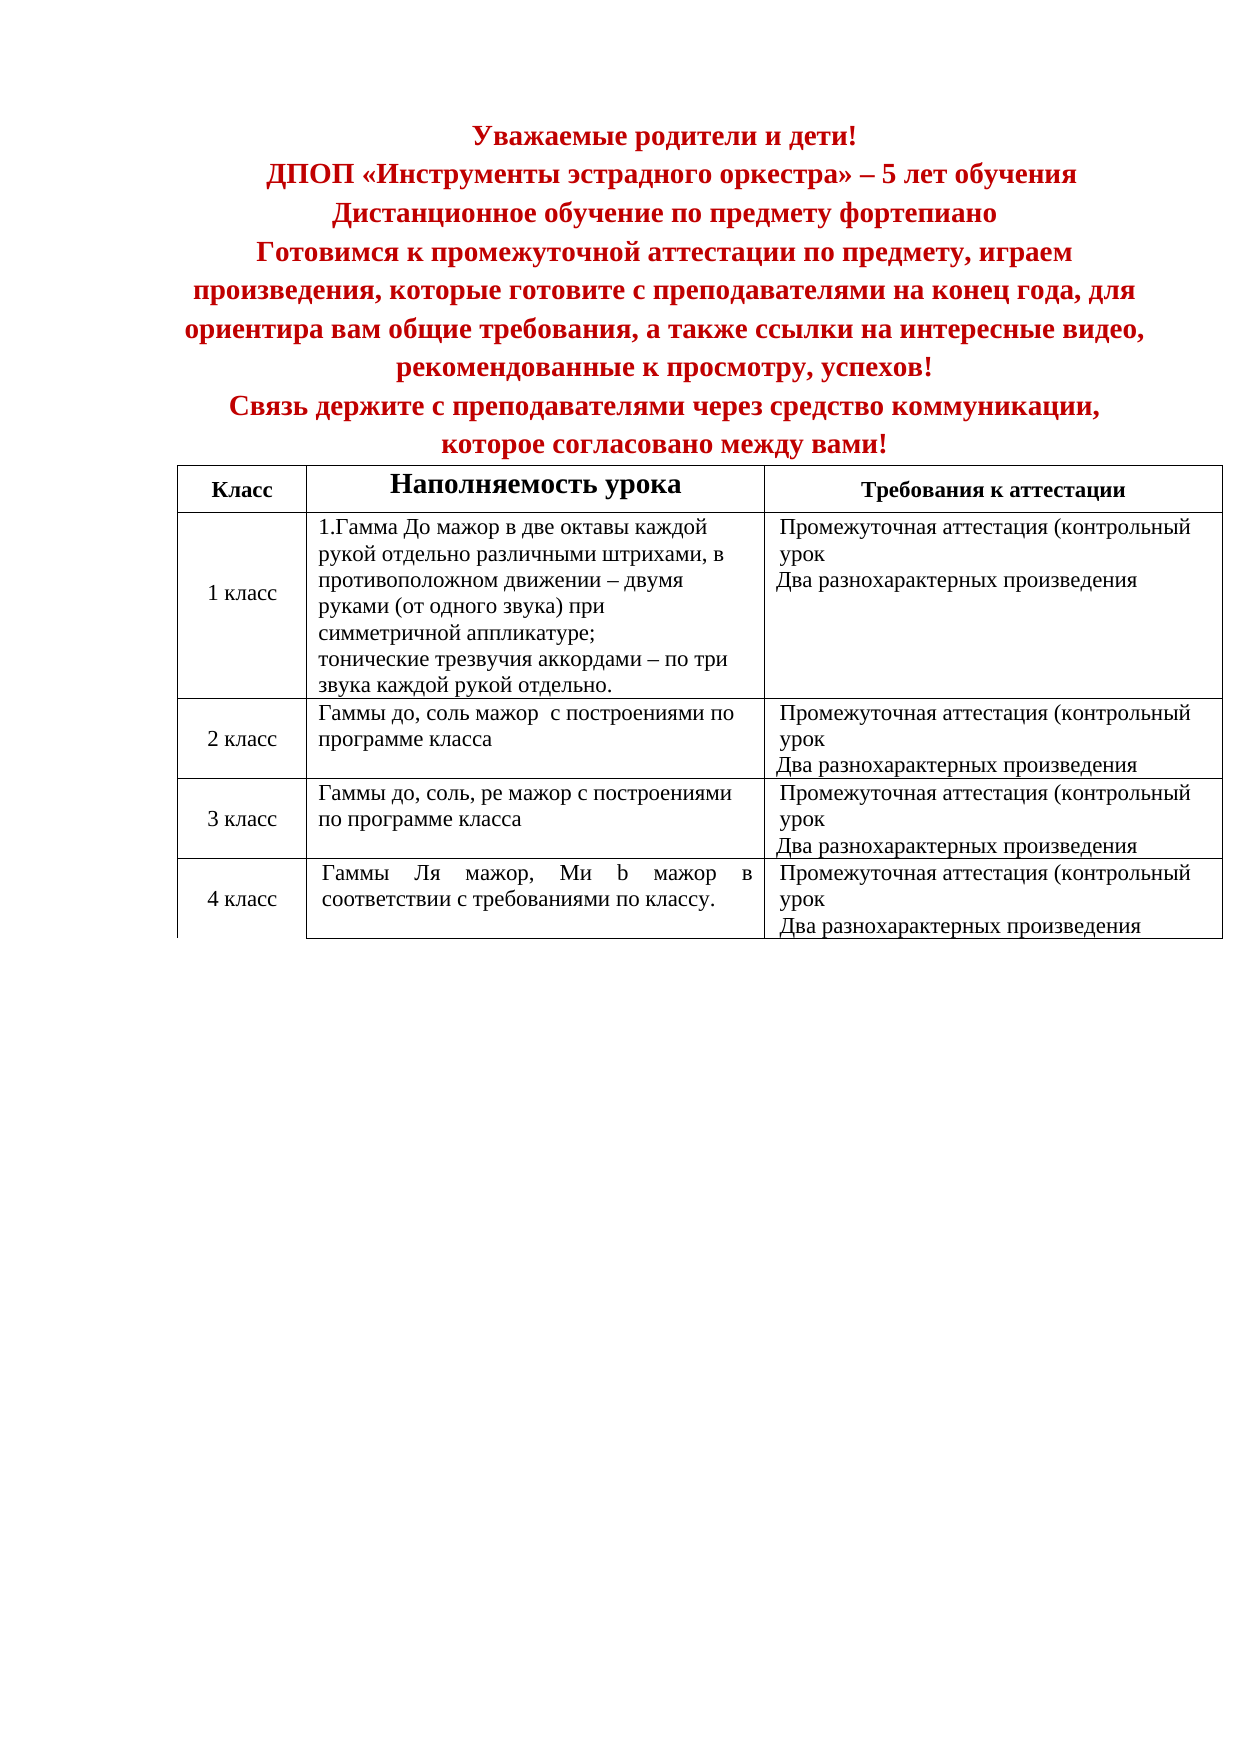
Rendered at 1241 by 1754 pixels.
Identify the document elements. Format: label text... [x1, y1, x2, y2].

text Готовимся к промежуточной аттестации по предмету, играем произведения, которые готовите с преподавателями на конец года, для ориентира вам общие требования, а также ссылки на интересные видео, рекомендованные к просмотру, успехов! [177, 234, 1152, 383]
table_cell 4 класс [178, 859, 306, 938]
text Связь держите с преподавателями через средство коммуникации, которое согласовано между вами! [177, 388, 1152, 460]
table_header Наполняемость урока [307, 466, 764, 512]
table_cell 3 класс [178, 779, 306, 858]
table_cell Гаммы до, соль, ре мажор с построениями по программе класса [307, 779, 764, 858]
table_cell 2 класс [178, 699, 306, 778]
table_cell Гаммы Ля мажор, Ми b мажор в соответствии с требованиями по классу. [307, 859, 764, 938]
table_cell 1.Гамма До мажор в две октавы каждой рукой отдельно различными штрихами, в противоположном движении – двумя руками (от одного звука) при симметричной аппликатуре; тонические трезвучия аккордами – по три звука каждой рукой отдельно. [307, 513, 764, 698]
text Дистанционное обучение по предмету фортепиано [177, 195, 1152, 229]
table_header Класс [178, 466, 306, 512]
text Уважаемые родители и дети! [177, 118, 1152, 152]
table_cell 1 класс [178, 513, 306, 698]
table_cell Промежуточная аттестация (контрольный урок Два разнохарактерных произведения [765, 513, 1222, 698]
table_cell Промежуточная аттестация (контрольный урок Два разнохарактерных произведения [765, 699, 1222, 778]
table_cell Гаммы до, соль мажор с построениями по программе класса [307, 699, 764, 778]
table_cell Промежуточная аттестация (контрольный урок Два разнохарактерных произведения [765, 859, 1222, 938]
text ДПОП «Инструменты эстрадного оркестра» – 5 лет обучения [177, 157, 1152, 190]
table_header Требования к аттестации [765, 466, 1222, 512]
table_cell Промежуточная аттестация (контрольный урок Два разнохарактерных произведения [765, 779, 1222, 858]
